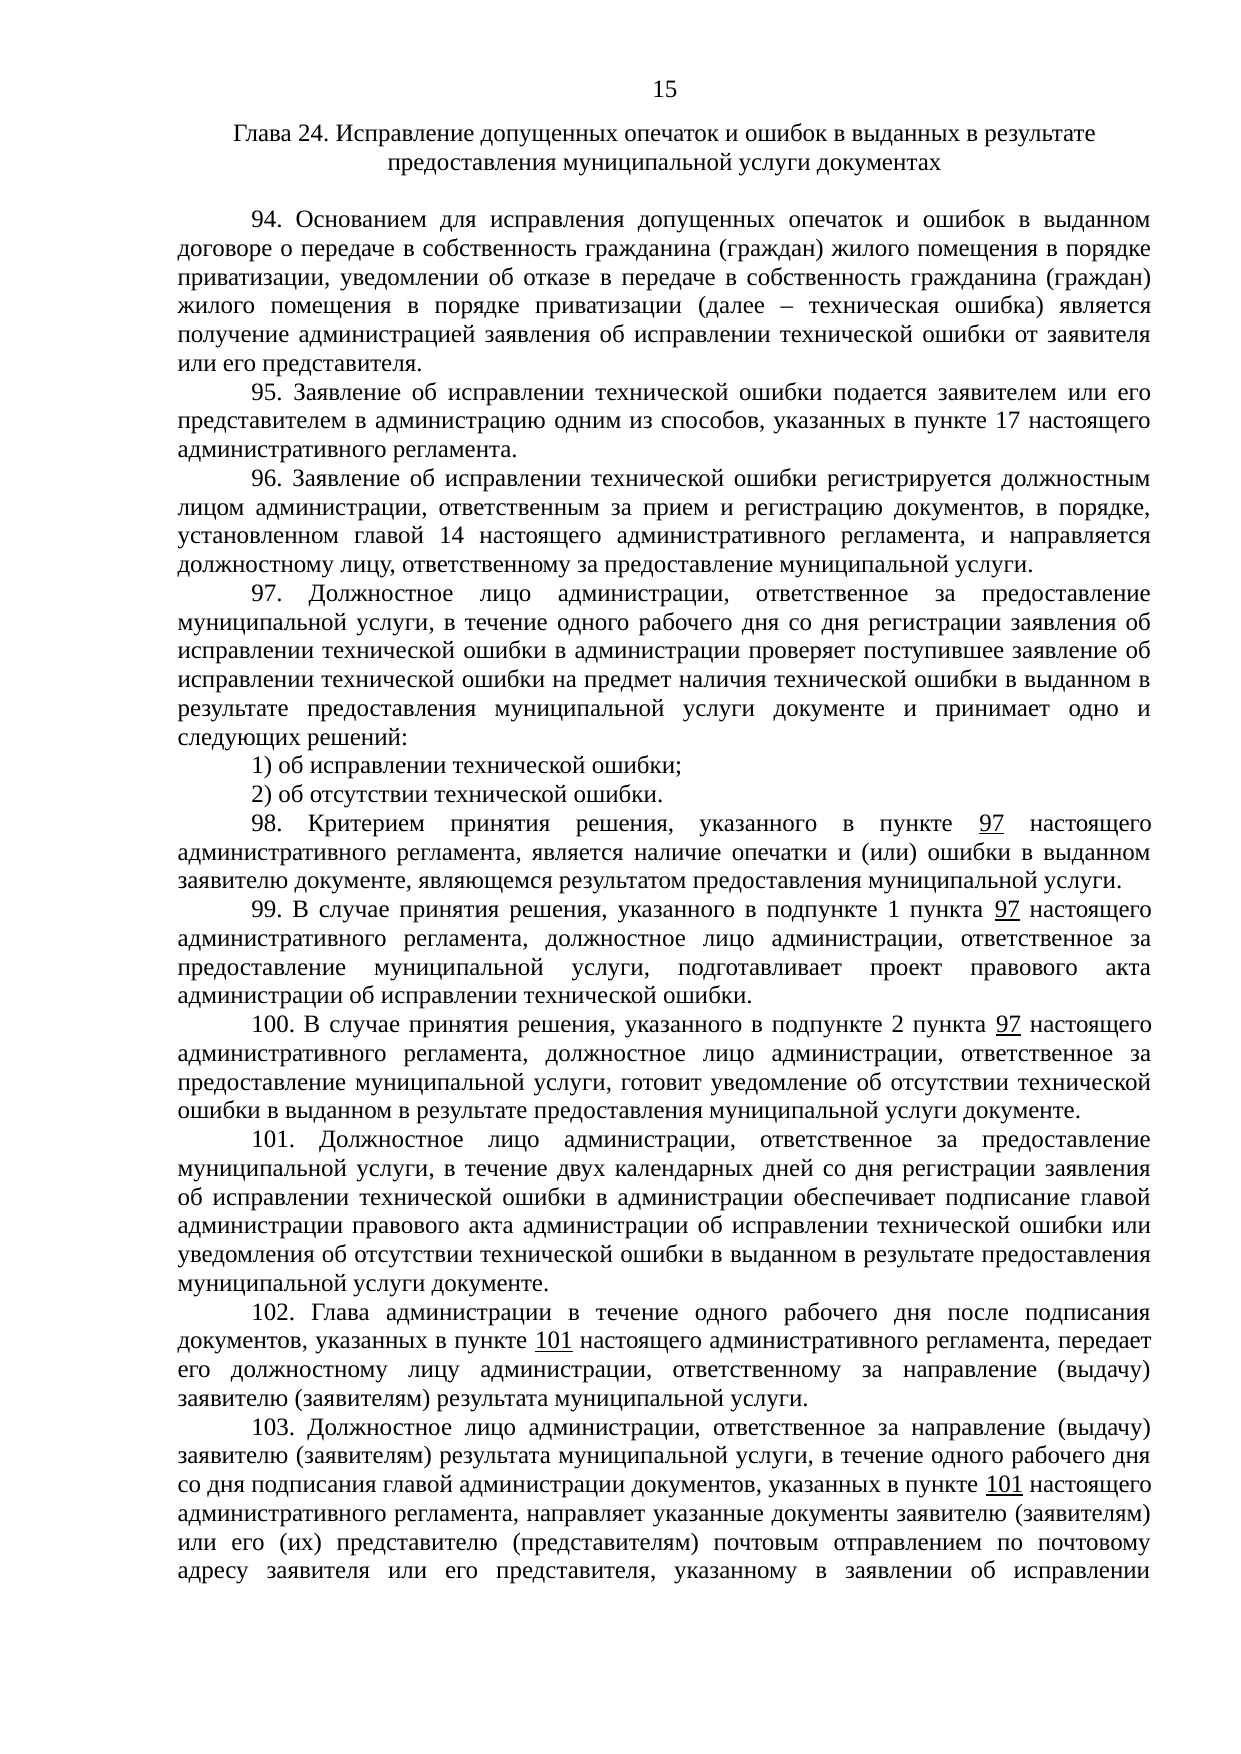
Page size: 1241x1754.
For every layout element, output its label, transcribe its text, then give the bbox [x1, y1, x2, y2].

text 100. В случае принятия решения, указанного в подпункте 2 пункта 97 настоящего административного регламента, должностное лицо администрации, ответственное за предоставление муниципальной услуги, готовит уведомление об отсутствии технической ошибки в выданном в результате предоставления муниципальной услуги документе. [177, 1009, 1152, 1124]
text 97. Должностное лицо администрации, ответственное за предоставление муниципальной услуги, в течение одного рабочего дня со дня регистрации заявления об исправлении технической ошибки в администрации проверяет поступившее заявление об исправлении технической ошибки на предмет наличия технической ошибки в выданном в результате предоставления муниципальной услуги документе и принимает одно и следующих решений: [177, 578, 1152, 751]
text 2) об отсутствии технической ошибки. [177, 779, 1152, 808]
text 102. Глава администрации в течение одного рабочего дня после подписания документов, указанных в пункте 101 настоящего административного регламента, передает его должностному лицу администрации, ответственному за направление (выдачу) заявителю (заявителям) результата муниципальной услуги. [177, 1297, 1152, 1412]
text 101. Должностное лицо администрации, ответственное за предоставление муниципальной услуги, в течение двух календарных дней со дня регистрации заявления об исправлении технической ошибки в администрации обеспечивает подписание главой администрации правового акта администрации об исправлении технической ошибки или уведомления об отсутствии технической ошибки в выданном в результате предоставления муниципальной услуги документе. [177, 1124, 1152, 1297]
text Глава 24. Исправление допущенных опечаток и ошибок в выданных в результате предоставления муниципальной услуги документах [177, 118, 1152, 176]
text 98. Критерием принятия решения, указанного в пункте 97 настоящего административного регламента, является наличие опечатки и (или) ошибки в выданном заявителю документе, являющемся результатом предоставления муниципальной услуги. [177, 808, 1152, 894]
text 96. Заявление об исправлении технической ошибки регистрируется должностным лицом администрации, ответственным за прием и регистрацию документов, в порядке, установленном главой 14 настоящего административного регламента, и направляется должностному лицу, ответственному за предоставление муниципальной услуги. [177, 463, 1152, 578]
text 1) об исправлении технической ошибки; [177, 751, 1152, 779]
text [177, 1412, 1152, 1584]
text 94. Основанием для исправления допущенных опечаток и ошибок в выданном договоре о передаче в собственность гражданина (граждан) жилого помещения в порядке приватизации, уведомлении об отказе в передаче в собственность гражданина (граждан) жилого помещения в порядке приватизации (далее – техническая ошибка) является получение администрацией заявления об исправлении технической ошибки от заявителя или его представителя. [177, 204, 1152, 377]
text 95. Заявление об исправлении технической ошибки подается заявителем или его представителем в администрацию одним из способов, указанных в пункте 17 настоящего административного регламента. [177, 377, 1152, 463]
text 99. В случае принятия решения, указанного в подпункте 1 пункта 97 настоящего административного регламента, должностное лицо администрации, ответственное за предоставление муниципальной услуги, подготавливает проект правового акта администрации об исправлении технической ошибки. [177, 894, 1152, 1009]
